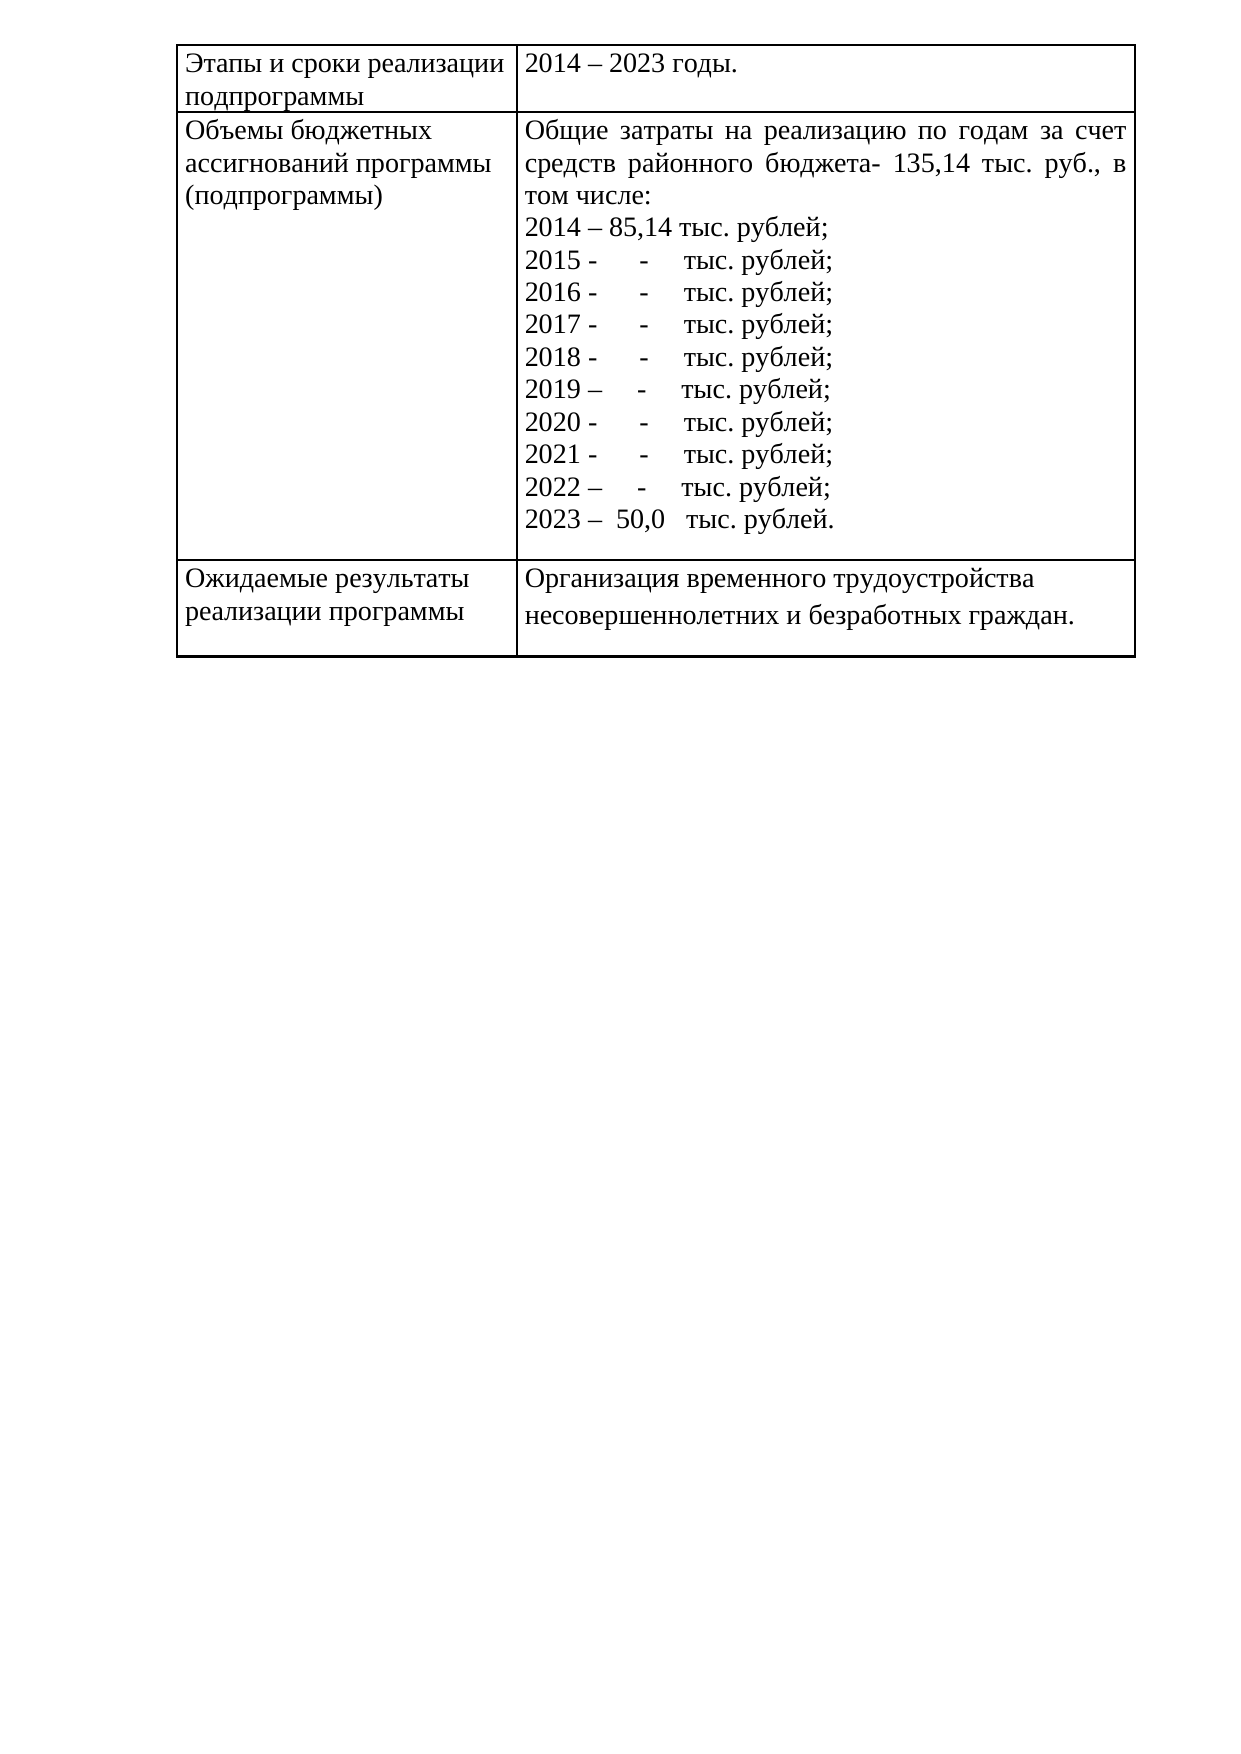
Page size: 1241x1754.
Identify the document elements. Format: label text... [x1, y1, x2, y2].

table_cell Объемы бюджетных ассигнований программы (подпрограммы) [178, 113, 516, 559]
table_cell Общие затраты на реализацию по годам за счет средств районного бюджета- 135,14 тыс. руб., в том числе: 2014 – 85,14 тыс. рублей; 2015 - - тыс. рублей; 2016 - - тыс. рублей; 2017 - - тыс. рублей; 2018 - - тыс. рублей; 2019 – - тыс. рублей; 2020 - - тыс. рублей; 2021 - - тыс. рублей; 2022 – - тыс. рублей; 2023 – 50,0 тыс. рублей. [518, 113, 1134, 559]
table_cell Ожидаемые результаты реализации программы [178, 561, 516, 655]
table_cell Организация временного трудоустройства несовершеннолетних и безработных граждан. [518, 561, 1134, 655]
table_cell 2014 – 2023 годы. [518, 46, 1134, 111]
table_cell Этапы и сроки реализации подпрограммы [178, 46, 516, 111]
